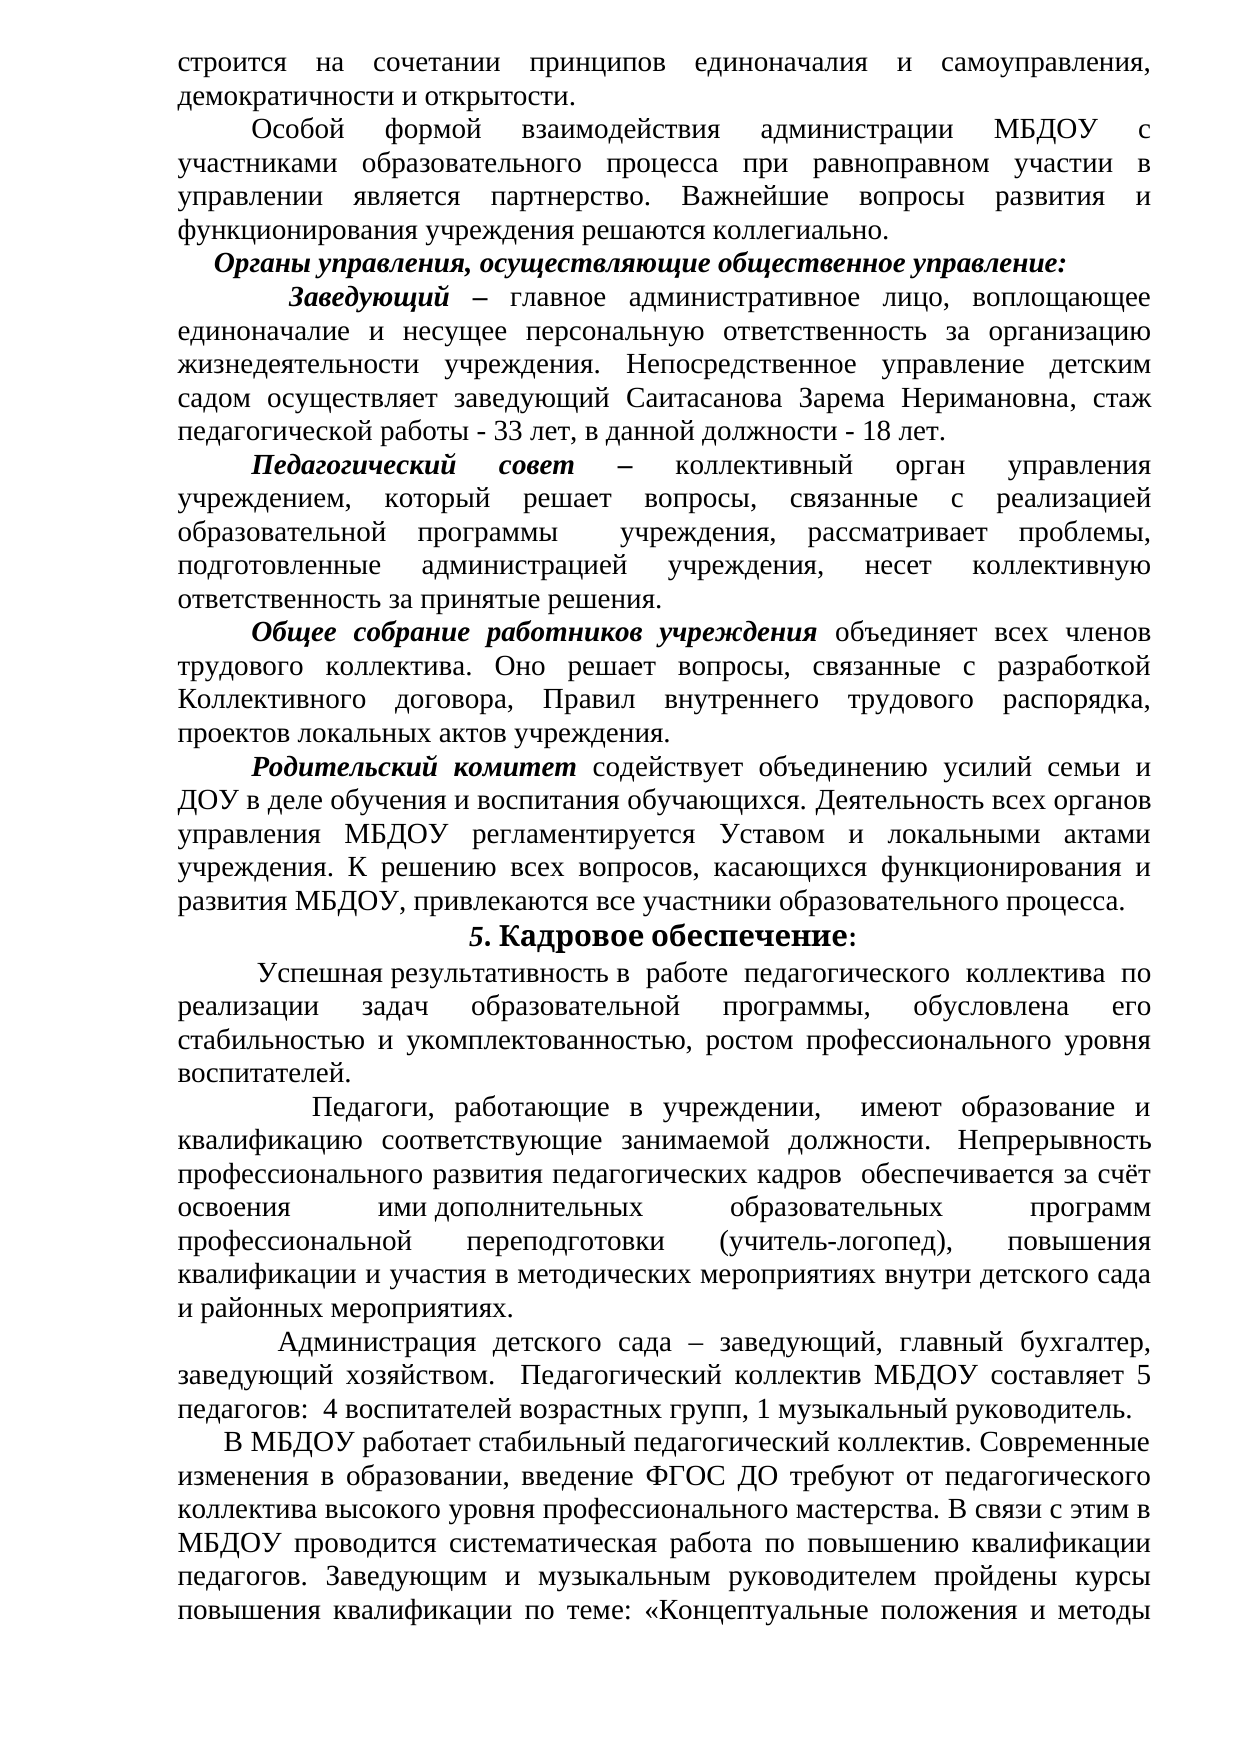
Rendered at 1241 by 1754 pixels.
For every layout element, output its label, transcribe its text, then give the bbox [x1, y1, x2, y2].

text 5. Кадровое обеспечение: [177, 916, 1152, 955]
text Общее собрание работников учреждения объединяет всех членов трудового коллектива. Оно решает вопросы, связанные с разработкой Коллективного договора, Правил внутреннего трудового распорядка, проектов локальных актов учреждения. [177, 614, 1152, 749]
text Органы управления, осуществляющие общественное управление: [177, 246, 1152, 279]
text Родительский комитет содействует объединению усилий семьи и ДОУ в деле обучения и воспитания обучающихся. Деятельность всех органов управления МБДОУ регламентируется Уставом и локальными актами учреждения. К решению всех вопросов, касающихся функционирования и развития МБДОУ, привлекаются все участники образовательного процесса. [177, 749, 1152, 916]
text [177, 1424, 1152, 1626]
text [177, 44, 1152, 111]
text Особой формой взаимодействия администрации МБДОУ с участниками образовательного процесса при равноправном участии в управлении является партнерство. Важнейшие вопросы развития и функционирования учреждения решаются коллегиально. [177, 111, 1152, 246]
text Администрация детского сада – заведующий, главный бухгалтер, заведующий хозяйством. Педагогический коллектив МБДОУ составляет 5 педагогов: 4 воспитателей возрастных групп, 1 музыкальный руководитель. [177, 1324, 1152, 1424]
text Заведующий – главное административное лицо, воплощающее единоначалие и несущее персональную ответственность за организацию жизнедеятельности учреждения. Непосредственное управление детским садом осуществляет заведующий Саитасанова Зарема Неримановна, стаж педагогической работы - 33 лет, в данной должности - 18 лет. [177, 279, 1152, 447]
text Педагоги, работающие в учреждении, имеют образование и квалификацию соответствующие занимаемой должности. Непрерывность профессионального развития педагогических кадров обеспечивается за счёт освоения ими дополнительных образовательных программ профессиональной переподготовки (учитель-логопед), повышения квалификации и участия в методических мероприятиях внутри детского сада и районных мероприятиях. [177, 1089, 1152, 1324]
text Успешная результативность в работе педагогического коллектива по реализации задач образовательной программы, обусловлена его стабильностью и укомплектованностью, ростом профессионального уровня воспитателей. [177, 955, 1152, 1089]
text Педагогический совет – коллективный орган управления учреждением, который решает вопросы, связанные с реализацией образовательной программы учреждения, рассматривает проблемы, подготовленные администрацией учреждения, несет коллективную ответственность за принятые решения. [177, 447, 1152, 614]
